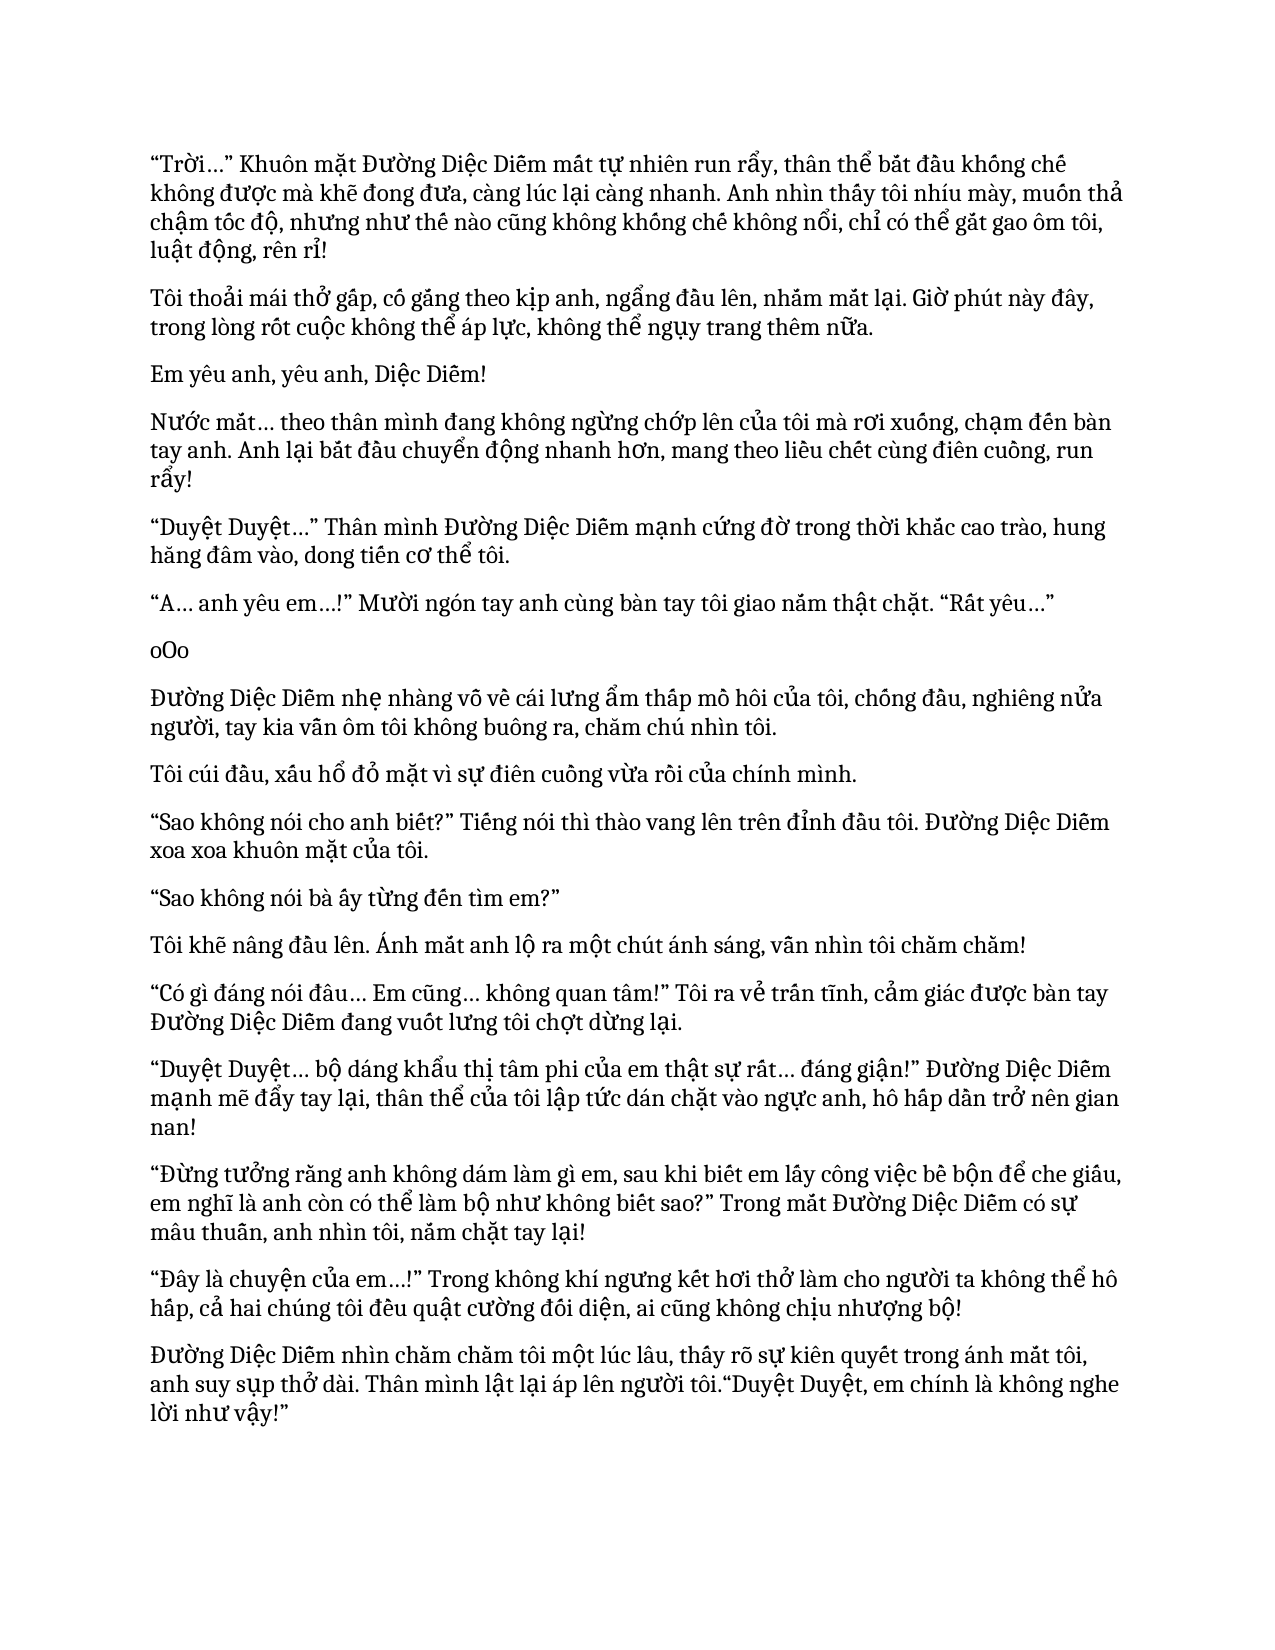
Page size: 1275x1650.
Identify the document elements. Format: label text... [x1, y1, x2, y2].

text oOo [150, 636, 1125, 665]
text “Có gì đáng nói đâu… Em cũng… không quan tâm!” Tôi ra vẻ trấn tĩnh, cảm giác được bàn tay Đường Diệc Diễm đang vuốt lưng tôi chợt dừng lại. [150, 979, 1125, 1036]
text Đường Diệc Diễm nhìn chằm chằm tôi một lúc lâu, thấy rõ sự kiên quyết trong ánh mắt tôi, anh suy sụp thở dài. Thân mình lật lại áp lên người tôi.“Duyệt Duyệt, em chính là không nghe lời như vậy!” [150, 1341, 1125, 1427]
text “Sao không nói bà ấy từng đến tìm em?” [150, 884, 1125, 912]
text “Sao không nói cho anh biết?” Tiếng nói thì thào vang lên trên đỉnh đầu tôi. Đường Diệc Diễm xoa xoa khuôn mặt của tôi. [150, 807, 1125, 865]
text Nước mắt… theo thân mình đang không ngừng chớp lên của tôi mà rơi xuống, chạm đến bàn tay anh. Anh lại bắt đầu chuyển động nhanh hơn, mang theo liều chết cùng điên cuồng, run rẩy! [150, 407, 1125, 494]
text “Đây là chuyện của em…!” Trong không khí ngưng kết hơi thở làm cho người ta không thể hô hấp, cả hai chúng tôi đều quật cường đối diện, ai cũng không chịu nhượng bộ! [150, 1265, 1125, 1322]
text Tôi khẽ nâng đầu lên. Ánh mắt anh lộ ra một chút ánh sáng, vẫn nhìn tôi chằm chằm! [150, 931, 1125, 960]
text “Trời…” Khuôn mặt Đường Diệc Diễm mất tự nhiên run rẩy, thân thể bắt đầu khống chế không được mà khẽ đong đưa, càng lúc lại càng nhanh. Anh nhìn thấy tôi nhíu mày, muốn thả chậm tốc độ, nhưng như thế nào cũng không khống chế không nổi, chỉ có thể gắt gao ôm tôi, luật động, rên rỉ! [150, 150, 1125, 265]
text Tôi thoải mái thở gấp, cố gắng theo kịp anh, ngẩng đầu lên, nhắm mắt lại. Giờ phút này đây, trong lòng rốt cuộc không thể áp lực, không thể ngụy trang thêm nữa. [150, 284, 1125, 341]
text “Duyệt Duyệt… bộ dáng khẩu thị tâm phi của em thật sự rất… đáng giận!” Đường Diệc Diễm mạnh mẽ đẩy tay lại, thân thể của tôi lập tức dán chặt vào ngực anh, hô hấp dần trở nên gian nan! [150, 1055, 1125, 1141]
text Tôi cúi đầu, xấu hổ đỏ mặt vì sự điên cuồng vừa rồi của chính mình. [150, 760, 1125, 789]
text Em yêu anh, yêu anh, Diệc Diễm! [150, 360, 1125, 389]
text “A… anh yêu em…!” Mười ngón tay anh cùng bàn tay tôi giao nắm thật chặt. “Rất yêu…” [150, 589, 1125, 617]
text Đường Diệc Diễm nhẹ nhàng vỗ về cái lưng ẩm thấp mồ hôi của tôi, chống đầu, nghiêng nửa người, tay kia vẫn ôm tôi không buông ra, chăm chú nhìn tôi. [150, 684, 1125, 741]
text “Duyệt Duyệt…” Thân mình Đường Diệc Diễm mạnh cứng đờ trong thời khắc cao trào, hung hăng đâm vào, dong tiến cơ thể tôi. [150, 512, 1125, 570]
text “Đừng tưởng rằng anh không dám làm gì em, sau khi biết em lấy công việc bề bộn để che giấu, em nghĩ là anh còn có thể làm bộ như không biết sao?” Trong mắt Đường Diệc Diễm có sự mâu thuẫn, anh nhìn tôi, nắm chặt tay lại! [150, 1160, 1125, 1246]
